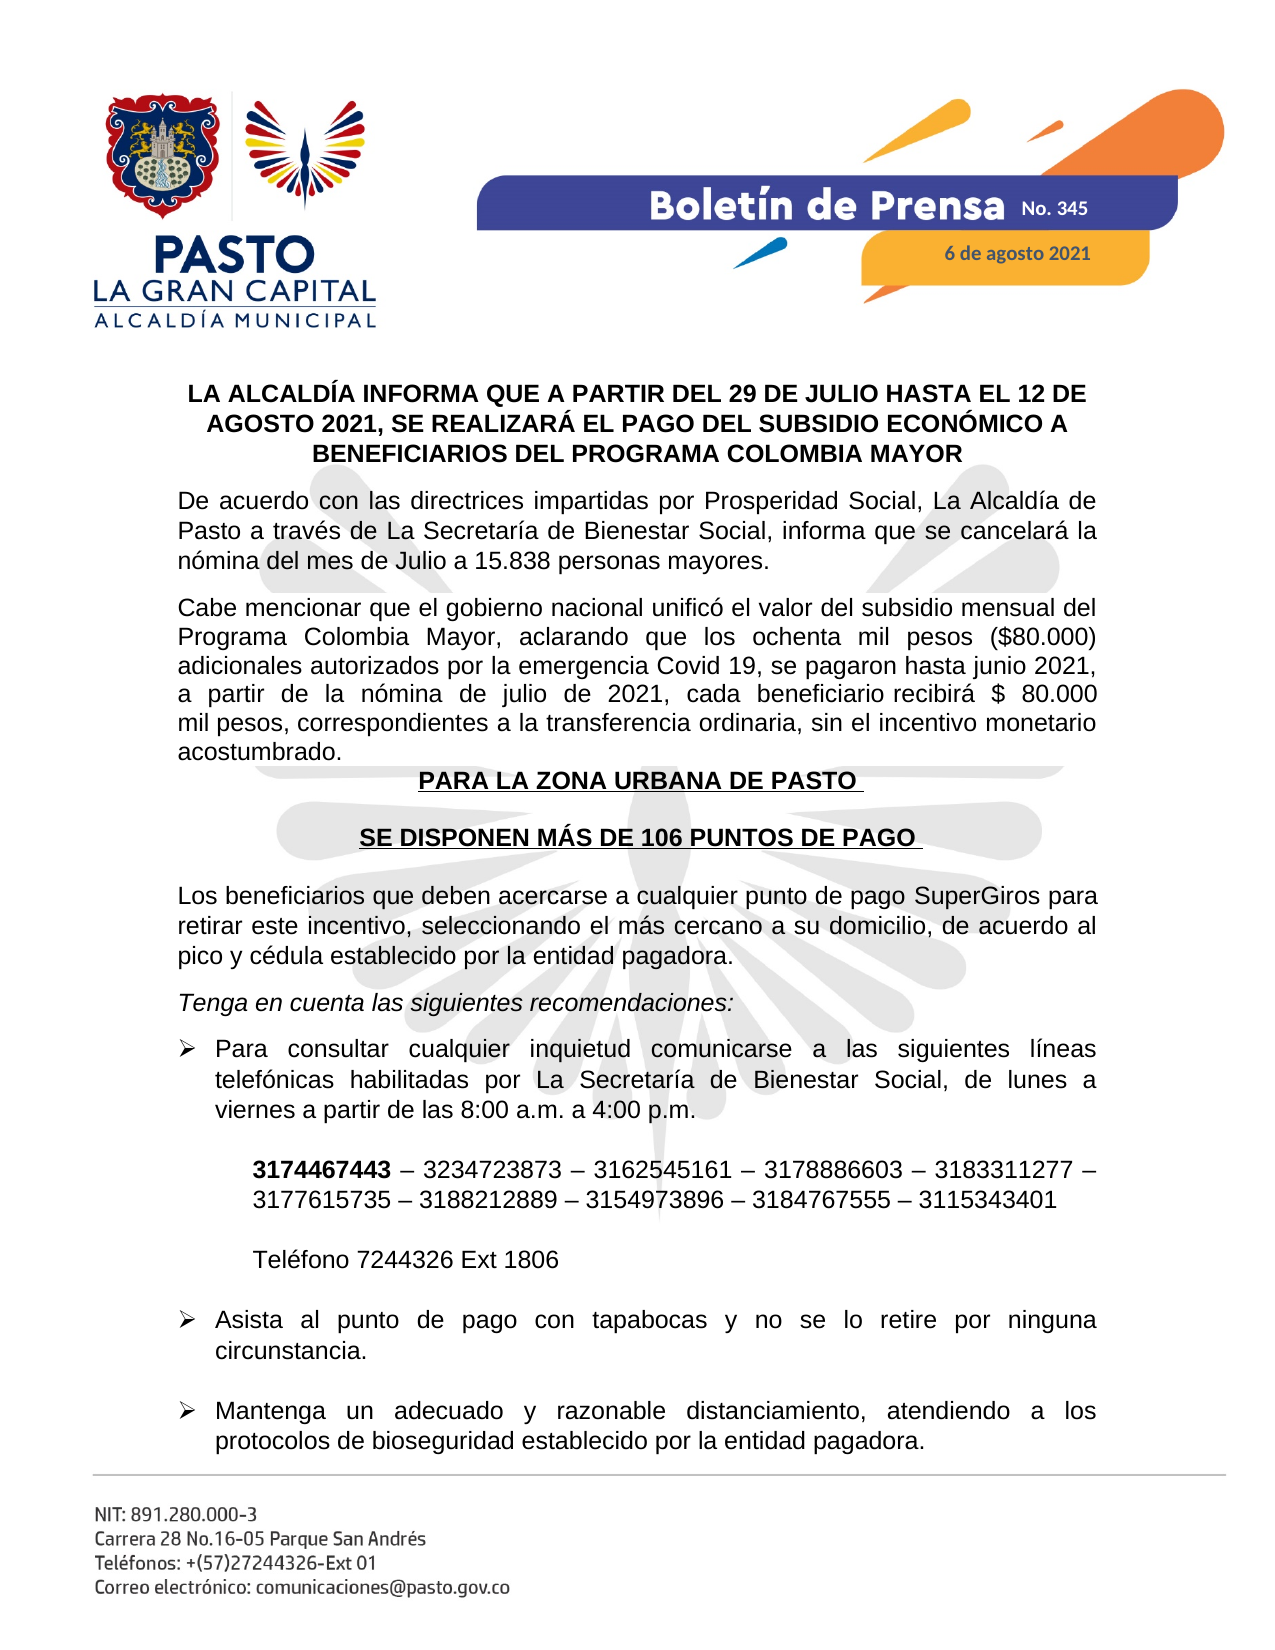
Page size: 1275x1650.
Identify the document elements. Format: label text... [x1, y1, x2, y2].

text No. 345 [841, 195, 1098, 221]
list Mantenga un adecuado y razonable distanciamiento, atendiendo a los protocolos de bioseguridad establecido por la entidad pagadora. [177, 1396, 1098, 1455]
text 6 de agosto 2021 [841, 240, 1098, 265]
list Asista al punto de pago con tapabocas y no se lo retire por ninguna circunstancia. [177, 1305, 1098, 1364]
list Teléfono 7244326 Ext 1806 [252, 1245, 1098, 1274]
text Tenga en cuenta las siguientes recomendaciones: [177, 988, 1098, 1016]
text Cabe mencionar que el gobierno nacional unificó el valor del subsidio mensual del Programa Colombia Mayor, aclarando que los ochenta mil pesos ($80.000) adicionales autorizados por la emergencia Covid 19, se pagaron hasta junio 2021, a partir de la nómina de julio de 2021, cada beneficiario recibirá $ 80.000 mil pesos, correspondientes a la transferencia ordinaria, sin el incentivo monetario acostumbrado. [177, 593, 1098, 766]
list Para consultar cualquier inquietud comunicarse a las siguientes líneas telefónicas habilitadas por La Secretaría de Bienestar Social, de lunes a viernes a partir de las 8:00 a.m. a 4:00 p.m. [177, 1034, 1098, 1123]
text LA ALCALDÍA INFORMA QUE A PARTIR DEL 29 DE JULIO HASTA EL 12 DE AGOSTO 2021, SE REALIZARÁ EL PAGO DEL SUBSIDIO ECONÓMICO A BENEFICIARIOS DEL PROGRAMA COLOMBIA MAYOR [177, 379, 1098, 468]
picture [3, 1, 1275, 1650]
text PARA LA ZONA URBANA DE PASTO [177, 766, 1098, 794]
list 3174467443 – 3234723873 – 3162545161 – 3178886603 – 3183311277 – 3177615735 – 3188212889 – 3154973896 – 3184767555 – 3115343401 [252, 1155, 1098, 1214]
text De acuerdo con las directrices impartidas por Prosperidad Social, La Alcaldía de Pasto a través de La Secretaría de Bienestar Social, informa que se cancelará la nómina del mes de Julio a 15.838 personas mayores. [177, 486, 1098, 575]
text SE DISPONEN MÁS DE 106 PUNTOS DE PAGO [177, 823, 1098, 852]
text Los beneficiarios que deben acercarse a cualquier punto de pago SuperGiros para retirar este incentivo, seleccionando el más cercano a su domicilio, de acuerdo al pico y cédula establecido por la entidad pagadora. [177, 881, 1098, 969]
